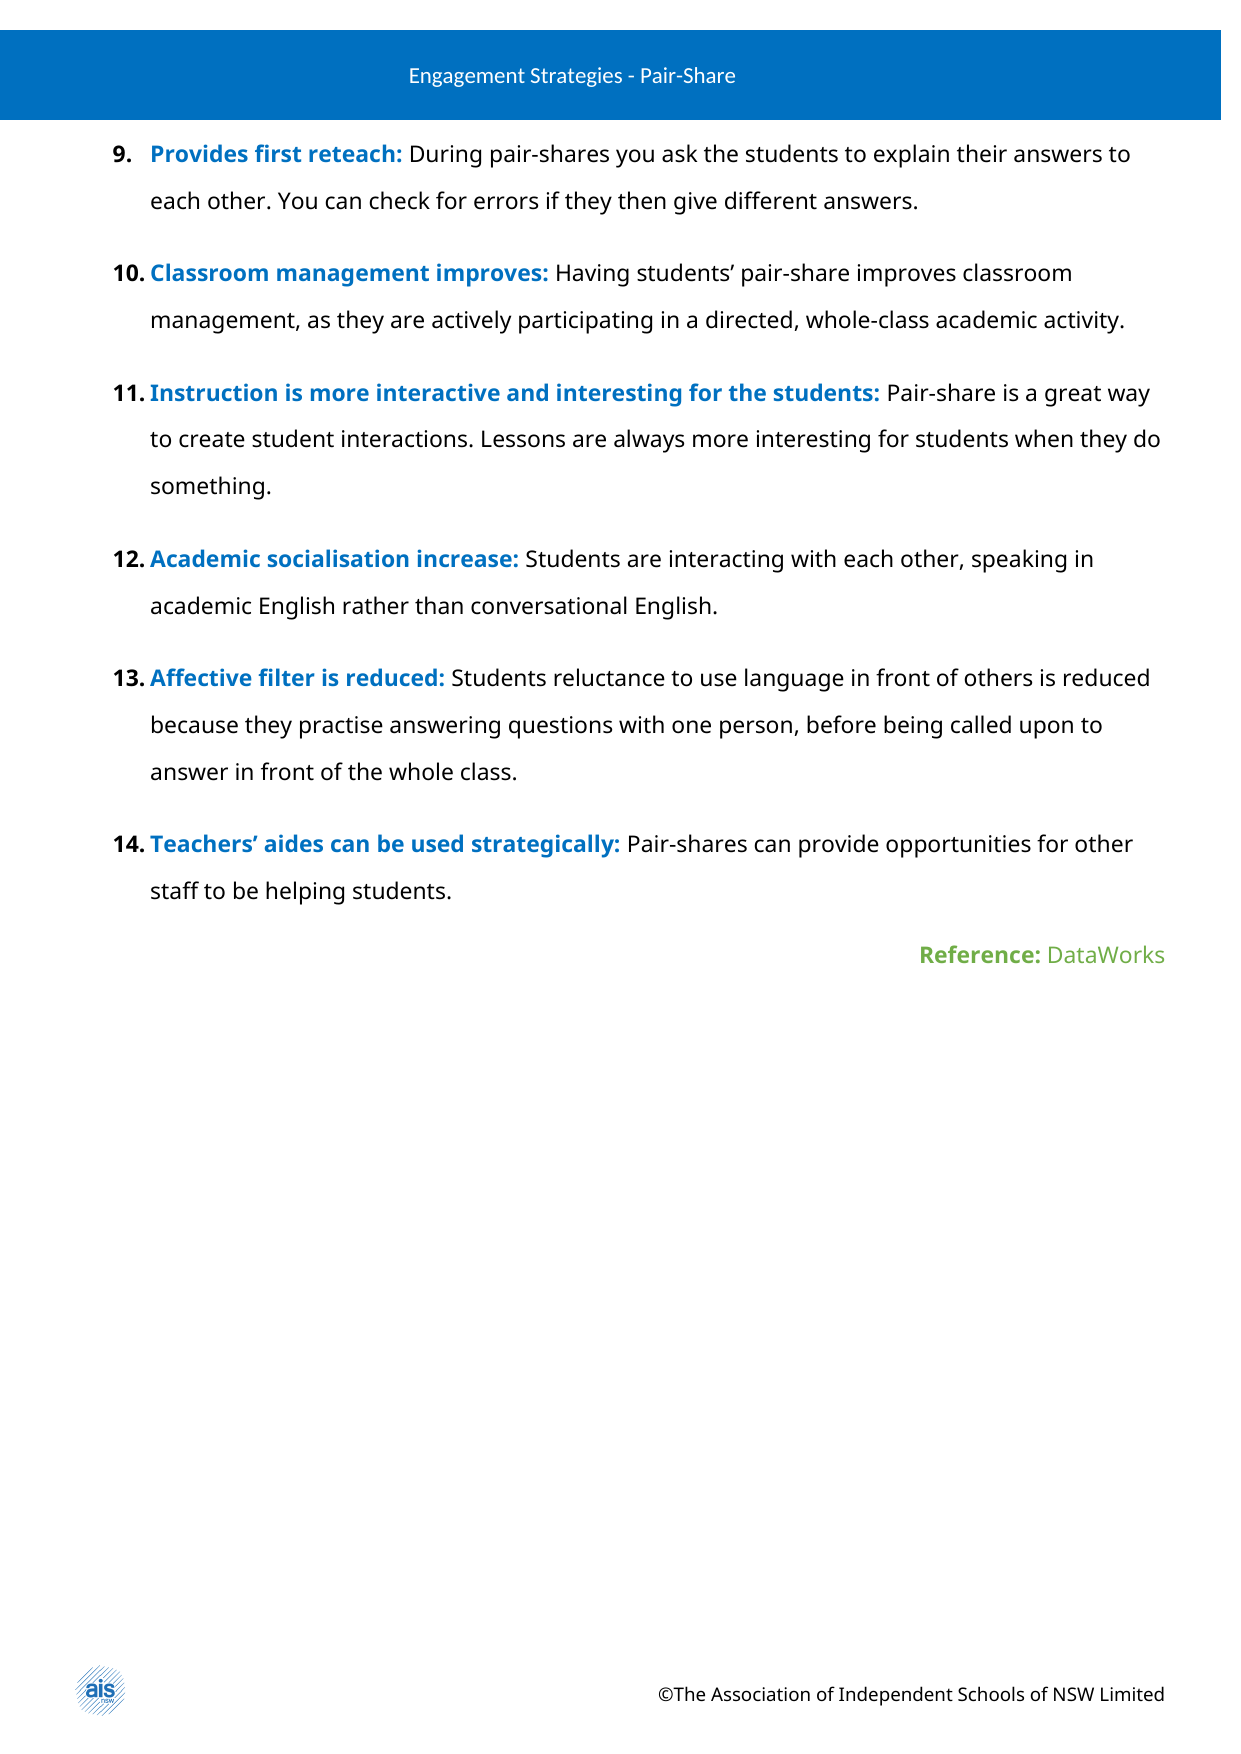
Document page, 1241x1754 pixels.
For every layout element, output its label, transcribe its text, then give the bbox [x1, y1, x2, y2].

text Reference: DataWorks [112, 939, 1165, 970]
list Classroom management improves: Having students’ pair-share improves classroom management, as they are actively participating in a directed, whole-class academic activity. [112, 257, 1165, 335]
list Teachers’ aides can be used strategically: Pair-shares can provide opportunities for other staff to be helping students. [112, 828, 1165, 906]
picture [75, 1665, 126, 1716]
list Instruction is more interactive and interesting for the students: Pair-share is a great way to create student interactions. Lessons are always more interesting for students when they do something. [112, 376, 1165, 501]
list Academic socialisation increase: Students are interacting with each other, speaking in academic English rather than conversational English. [112, 543, 1165, 621]
list Provides first reteach: During pair-shares you ask the students to explain their answers to each other. You can check for errors if they then give different answers. [112, 120, 1165, 216]
list Affective filter is reduced: Students reluctance to use language in front of others is reduced because they practise answering questions with one person, before being called upon to answer in front of the whole class. [112, 662, 1165, 787]
